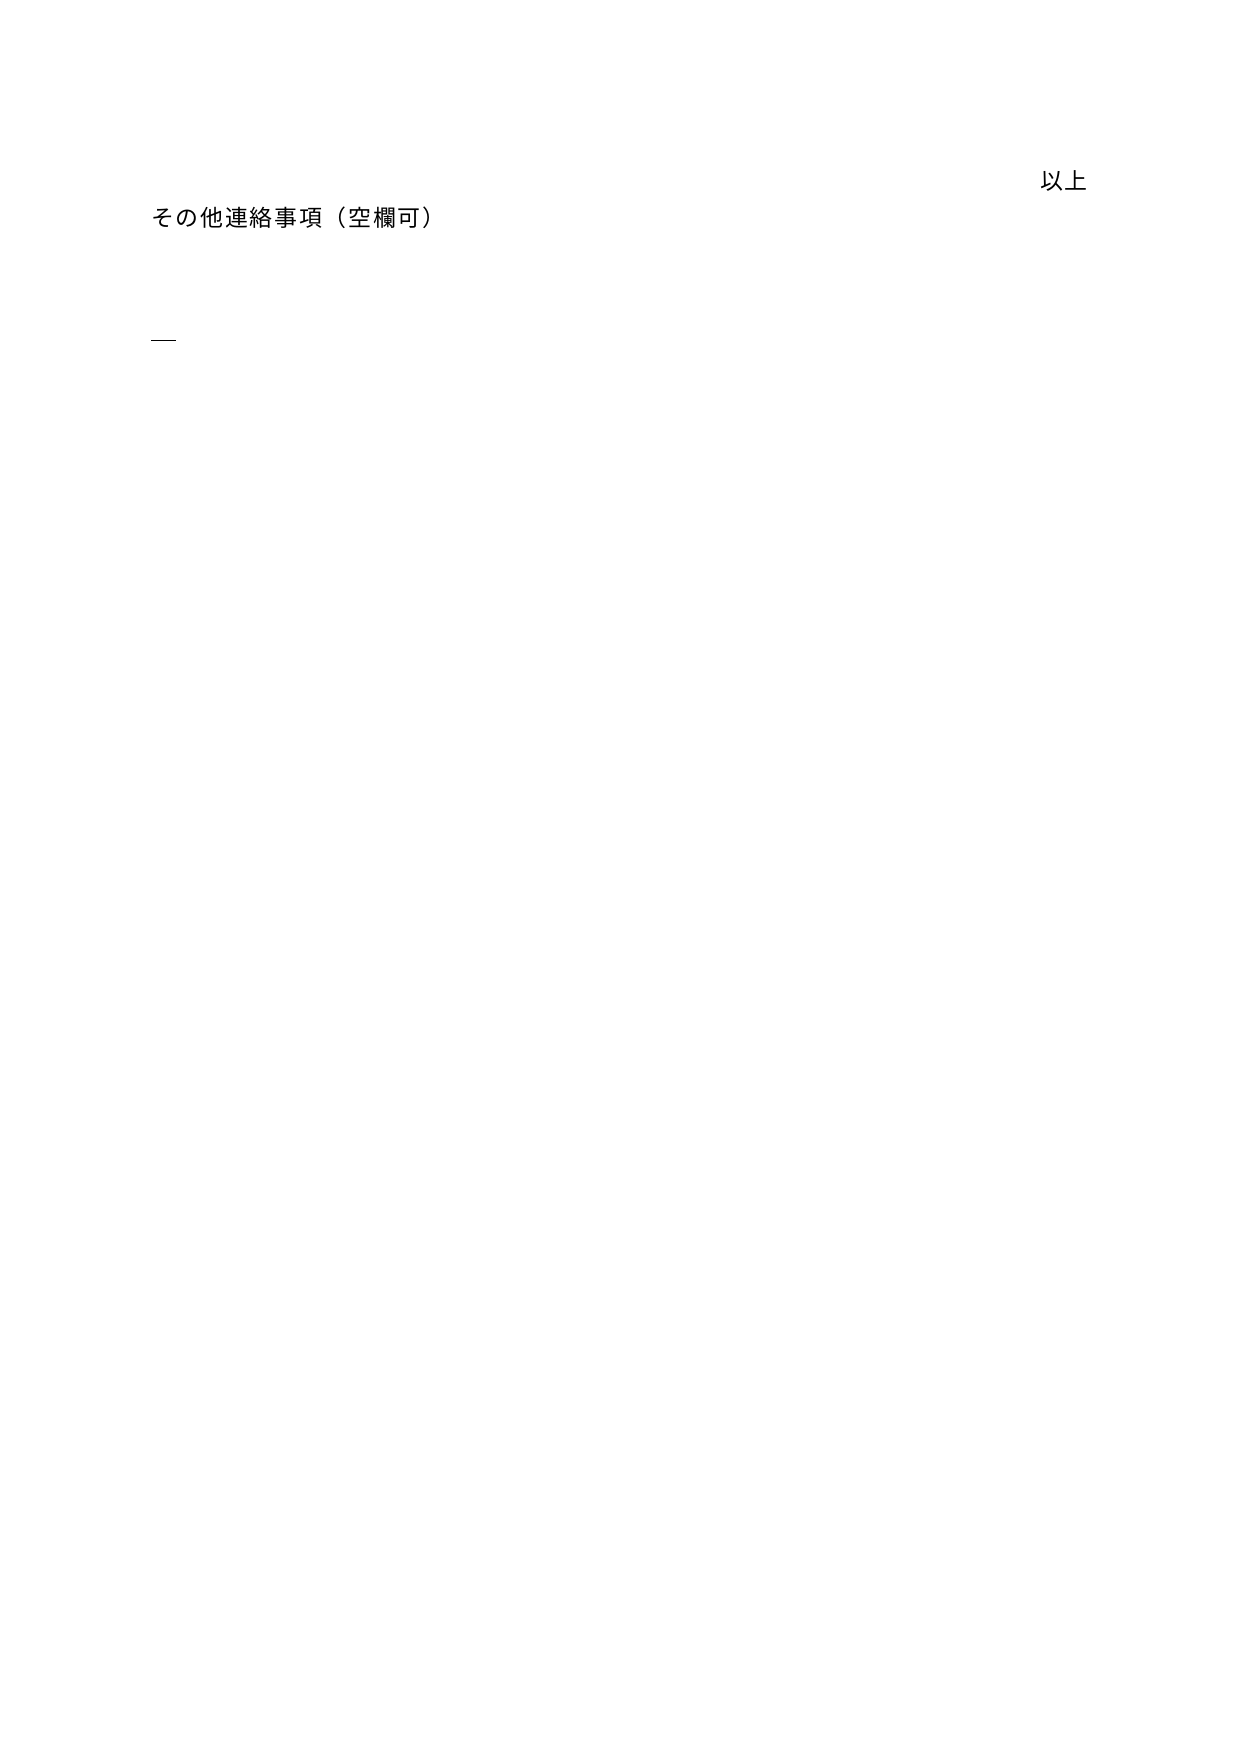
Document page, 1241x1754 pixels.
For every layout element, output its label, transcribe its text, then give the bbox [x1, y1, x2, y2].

text 以上 [151, 160, 1089, 198]
text その他連絡事項（空欄可） [151, 198, 1089, 235]
